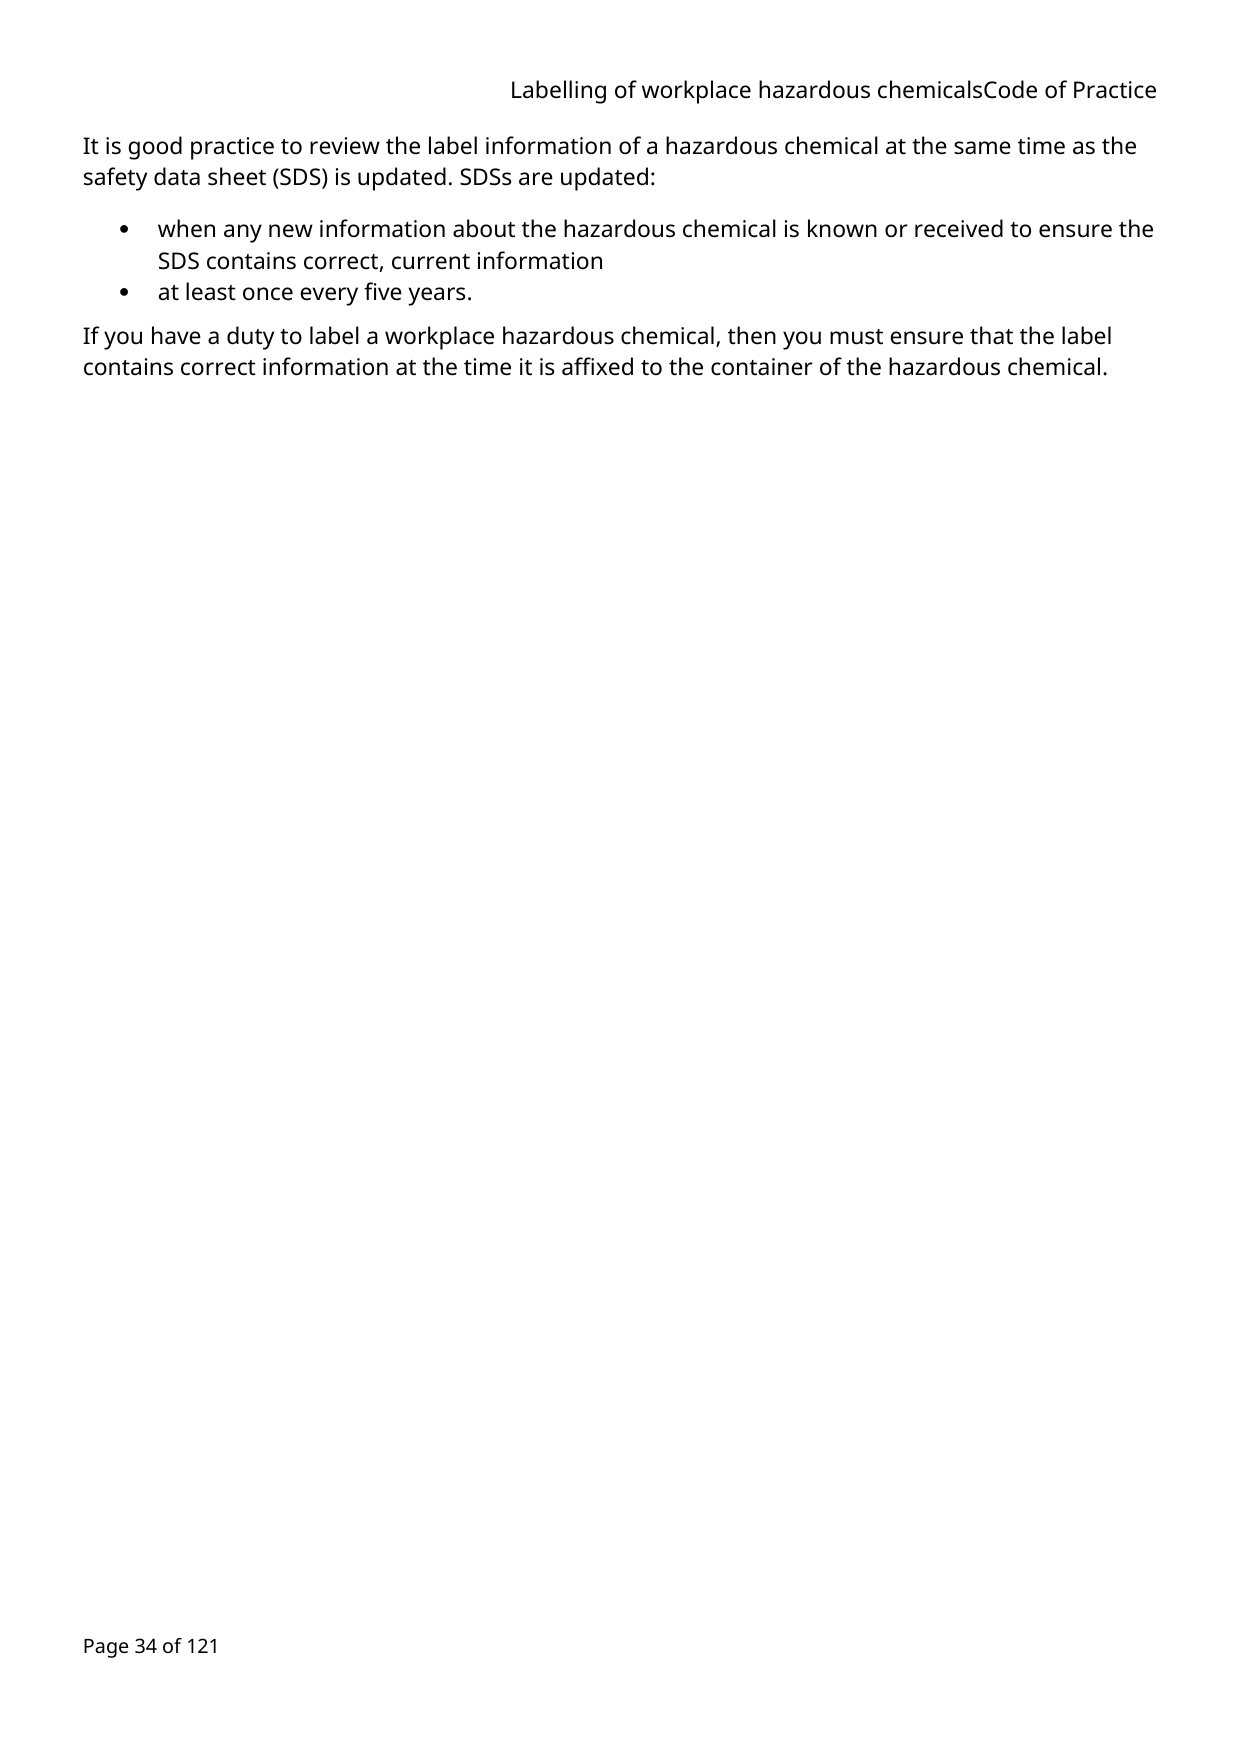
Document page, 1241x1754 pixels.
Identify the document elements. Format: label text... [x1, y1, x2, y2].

text It is good practice to review the label information of a hazardous chemical at the same time as the safety data sheet (SDS) is updated. SDSs are updated: [83, 130, 1157, 193]
text If you have a duty to label a workplace hazardous chemical, then you must ensure that the label contains correct information at the time it is affixed to the container of the hazardous chemical. [83, 320, 1157, 382]
list when any new information about the hazardous chemical is known or received to ensure the SDS contains correct, current information [120, 213, 1157, 276]
list at least once every five years. [120, 276, 1157, 307]
